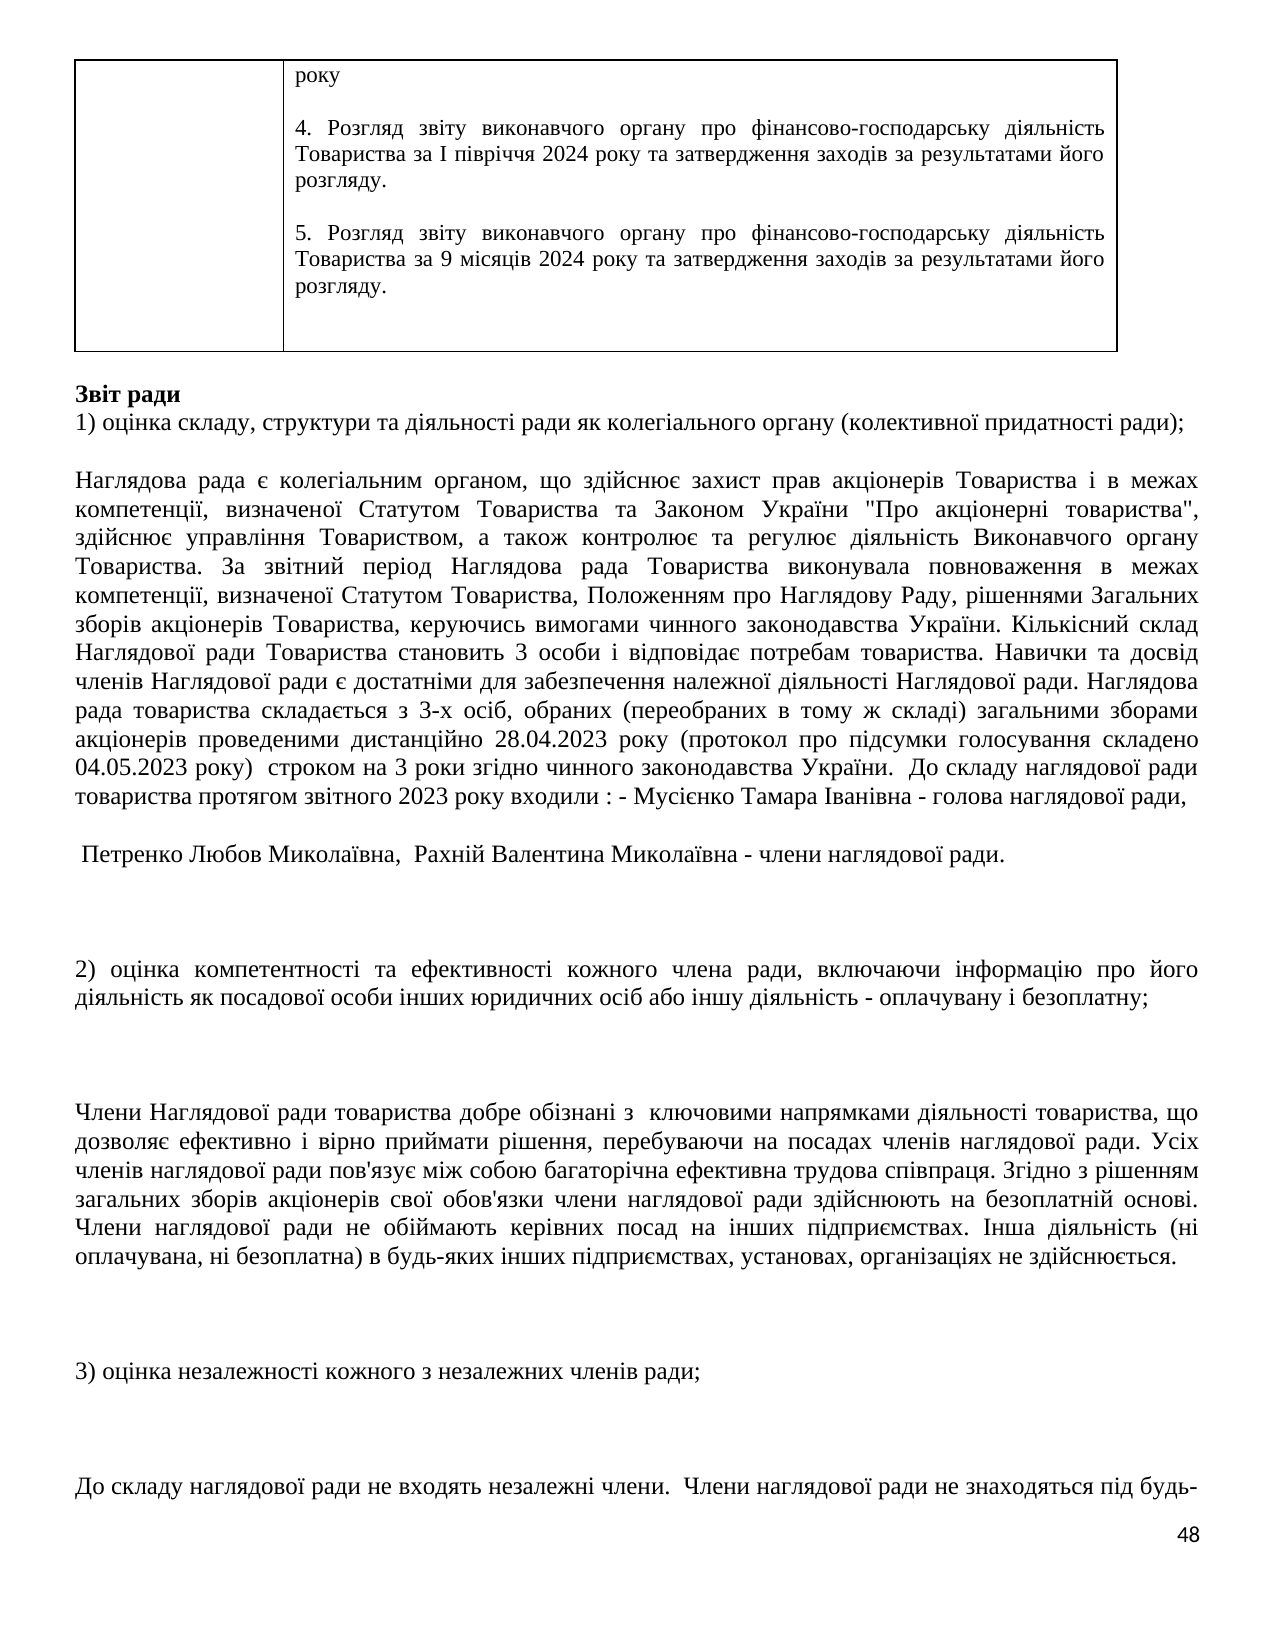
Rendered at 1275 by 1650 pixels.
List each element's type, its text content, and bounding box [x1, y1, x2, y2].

text Петренко Любов Миколаївна, Рахнiй Валентина Миколаївна - члени наглядової ради. [75, 839, 1200, 867]
text Наглядова рада є колегiальним органом, що здiйснює захист прав акцiонерiв Товариства i в межах компетенцiї, визначеної Статутом Товариства та Законом України "Про акцiонернi товариства", здiйснює управлiння Товариством, а також контролює та регулює дiяльнiсть Виконавчого органу Товариства. За звiтний перiод Наглядова рада Товариства виконувала повноваження в межах компетенцiї, визначеної Статутом Товариства, Положенням про Наглядову Раду, рiшеннями Загальних зборiв акцiонерiв Товариства, керуючись вимогами чинного законодавства України. Кiлькiсний склад Наглядової ради Товариства становить 3 особи i вiдповiдає потребам товариства. Навички та досвiд членiв Наглядової ради є достатнiми для забезпечення належної дiяльностi Наглядової ради. Наглядова рада товариства складається з 3-х осiб, обраних (переобраних в тому ж складi) загальними зборами акцiонерiв проведеними дистанцiйно 28.04.2023 року (протокол про пiдсумки голосування складено 04.05.2023 року) строком на 3 роки згiдно чинного законодавства України. До складу наглядової ради товариства протягом звiтного 2023 року входили : - Мусiєнко Тамара Iванiвна - голова наглядової ради, [75, 465, 1200, 810]
text 3) оцiнка незалежностi кожного з незалежних членiв ради; [75, 1356, 1200, 1385]
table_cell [76, 61, 283, 351]
text 1) оцiнка складу, структури та дiяльностi ради як колегiального органу (колективної придатностi ради); [75, 407, 1200, 436]
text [75, 1471, 1200, 1500]
text 2) оцiнка компетентностi та ефективностi кожного члена ради, включаючи iнформацiю про його дiяльнiсть як посадової особи iнших юридичних осiб або iншу дiяльнiсть - оплачувану i безоплатну; [75, 954, 1200, 1011]
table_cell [284, 61, 1116, 351]
text Звіт ради [75, 379, 1200, 407]
text Члени Наглядової ради товариства добре обiзнанi з ключовими напрямками дiяльностi товариства, що дозволяє ефективно i вiрно приймати рiшення, перебуваючи на посадах членiв наглядової ради. Усiх членiв наглядової ради пов'язує мiж собою багаторiчна ефективна трудова спiвпраця. Згiдно з рiшенням загальних зборiв акцiонерiв свої обов'язки члени наглядової ради здiйснюють на безоплатнiй основi. Члени наглядової ради не обiймають керiвних посад на iнших пiдприємствах. Iнша дiяльнiсть (нi оплачувана, нi безоплатна) в будь-яких iнших пiдприємствах, установах, органiзацiях не здiйснюється. [75, 1097, 1200, 1270]
